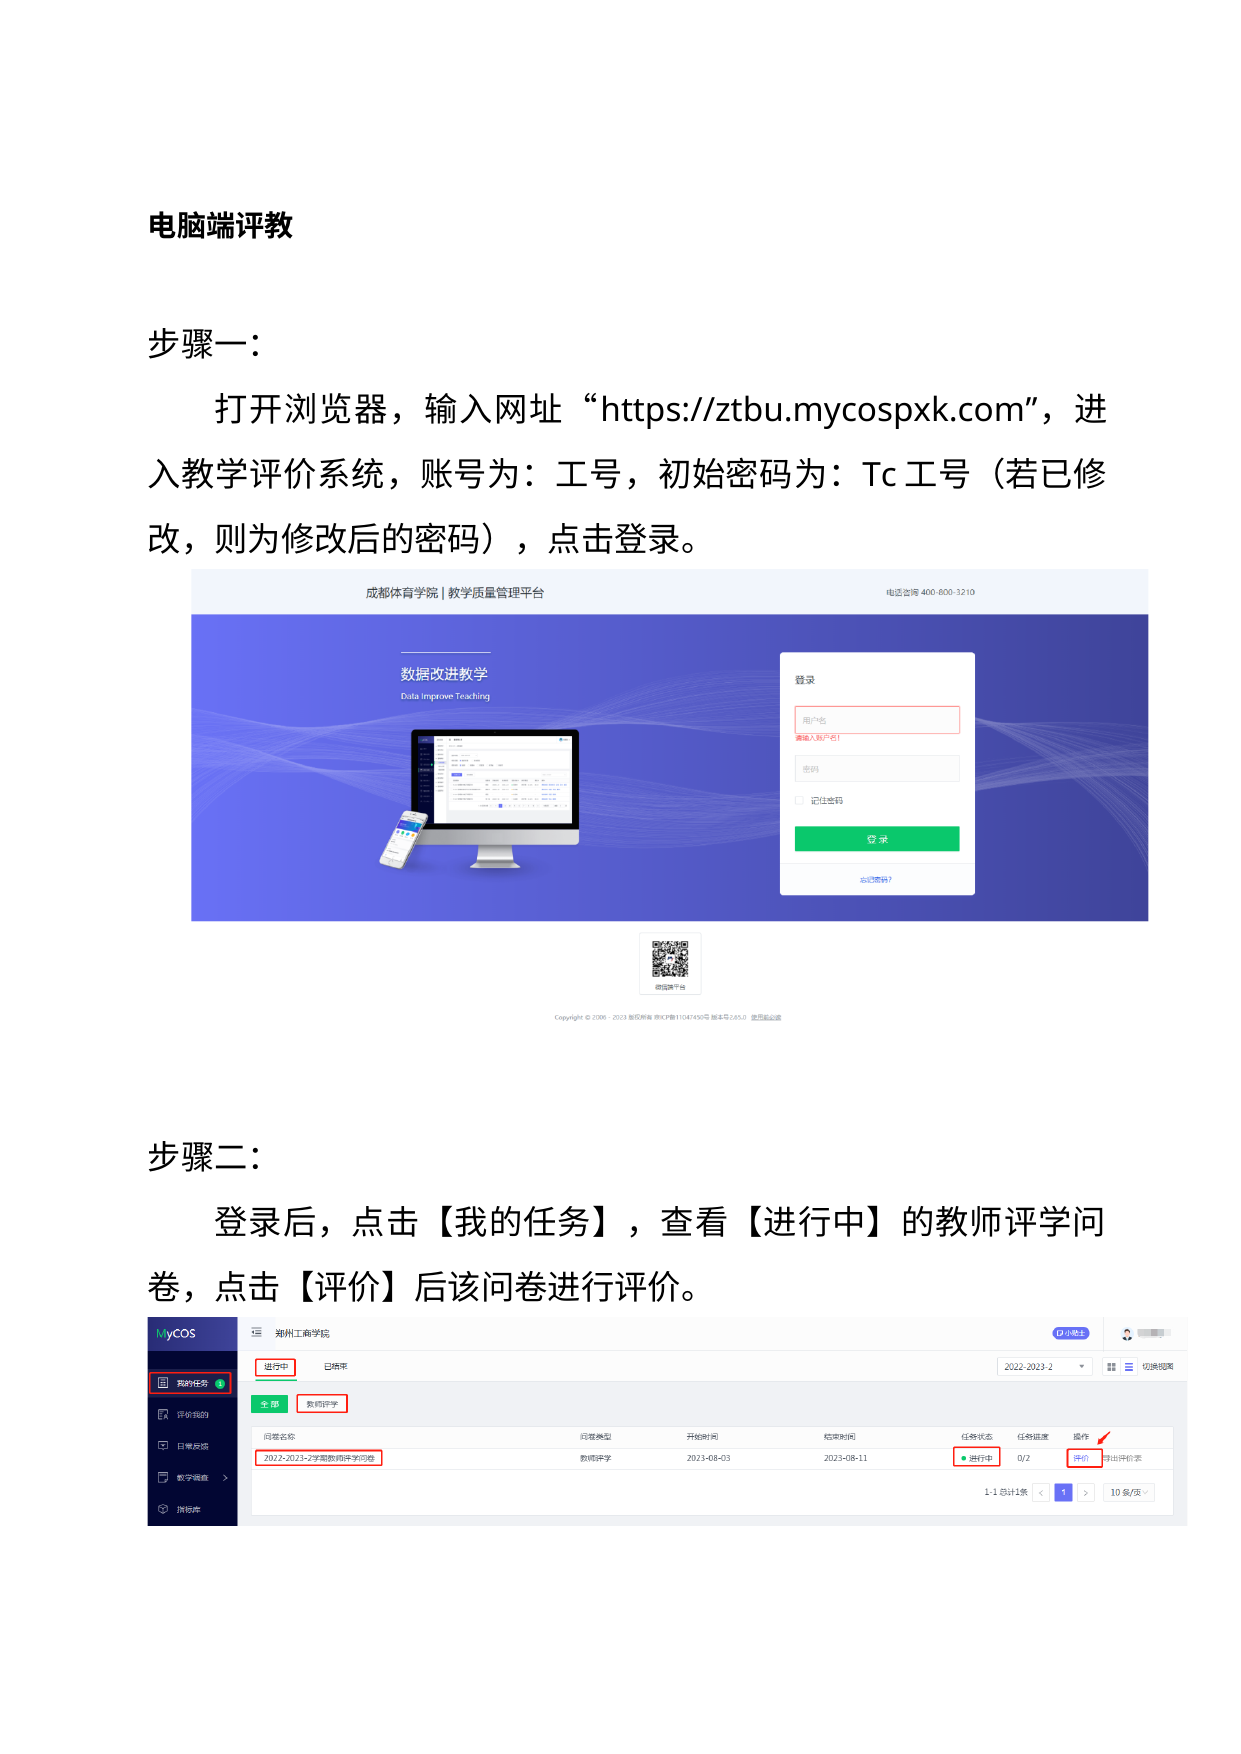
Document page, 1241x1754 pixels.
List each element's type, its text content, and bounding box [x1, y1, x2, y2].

text 步骤一： [148, 309, 1107, 374]
text 登录后，点击【我的任务】，查看【进行中】的教师评学问卷，点击【评价】后该问卷进行评价。 [148, 1187, 1107, 1317]
text 打开浏览器，输入网址“https://ztbu.mycospxk.com”，进入教学评价系统，账号为：工号，初始密码为：Tc工号（若已修改，则为修改后的密码），点击登录。 [148, 374, 1107, 569]
subtitle 电脑端评教 [148, 191, 1107, 256]
picture [191, 569, 1149, 1041]
text 步骤二： [148, 1122, 1107, 1187]
picture [147, 1317, 1188, 1526]
